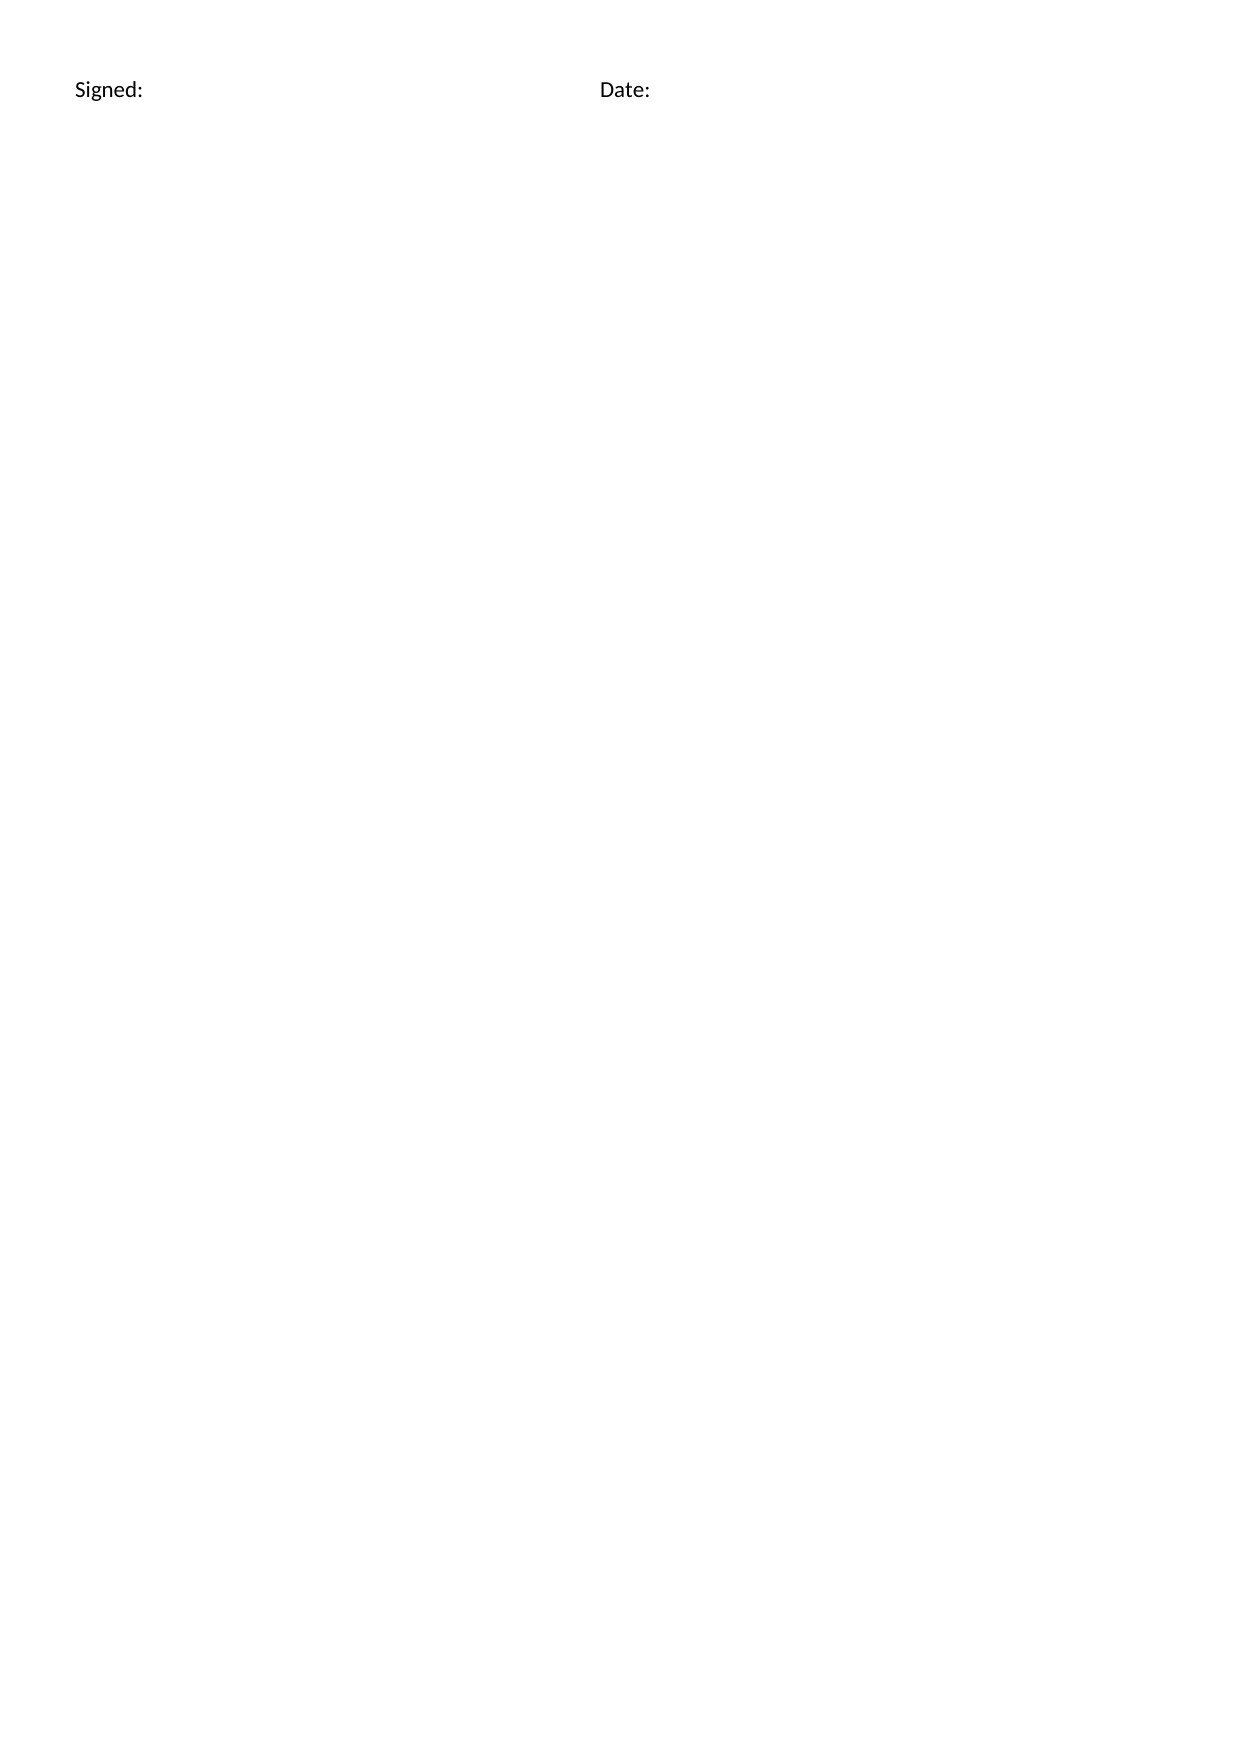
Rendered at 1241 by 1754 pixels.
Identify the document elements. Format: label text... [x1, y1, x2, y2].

text Signed: Date: [75, 75, 1165, 103]
